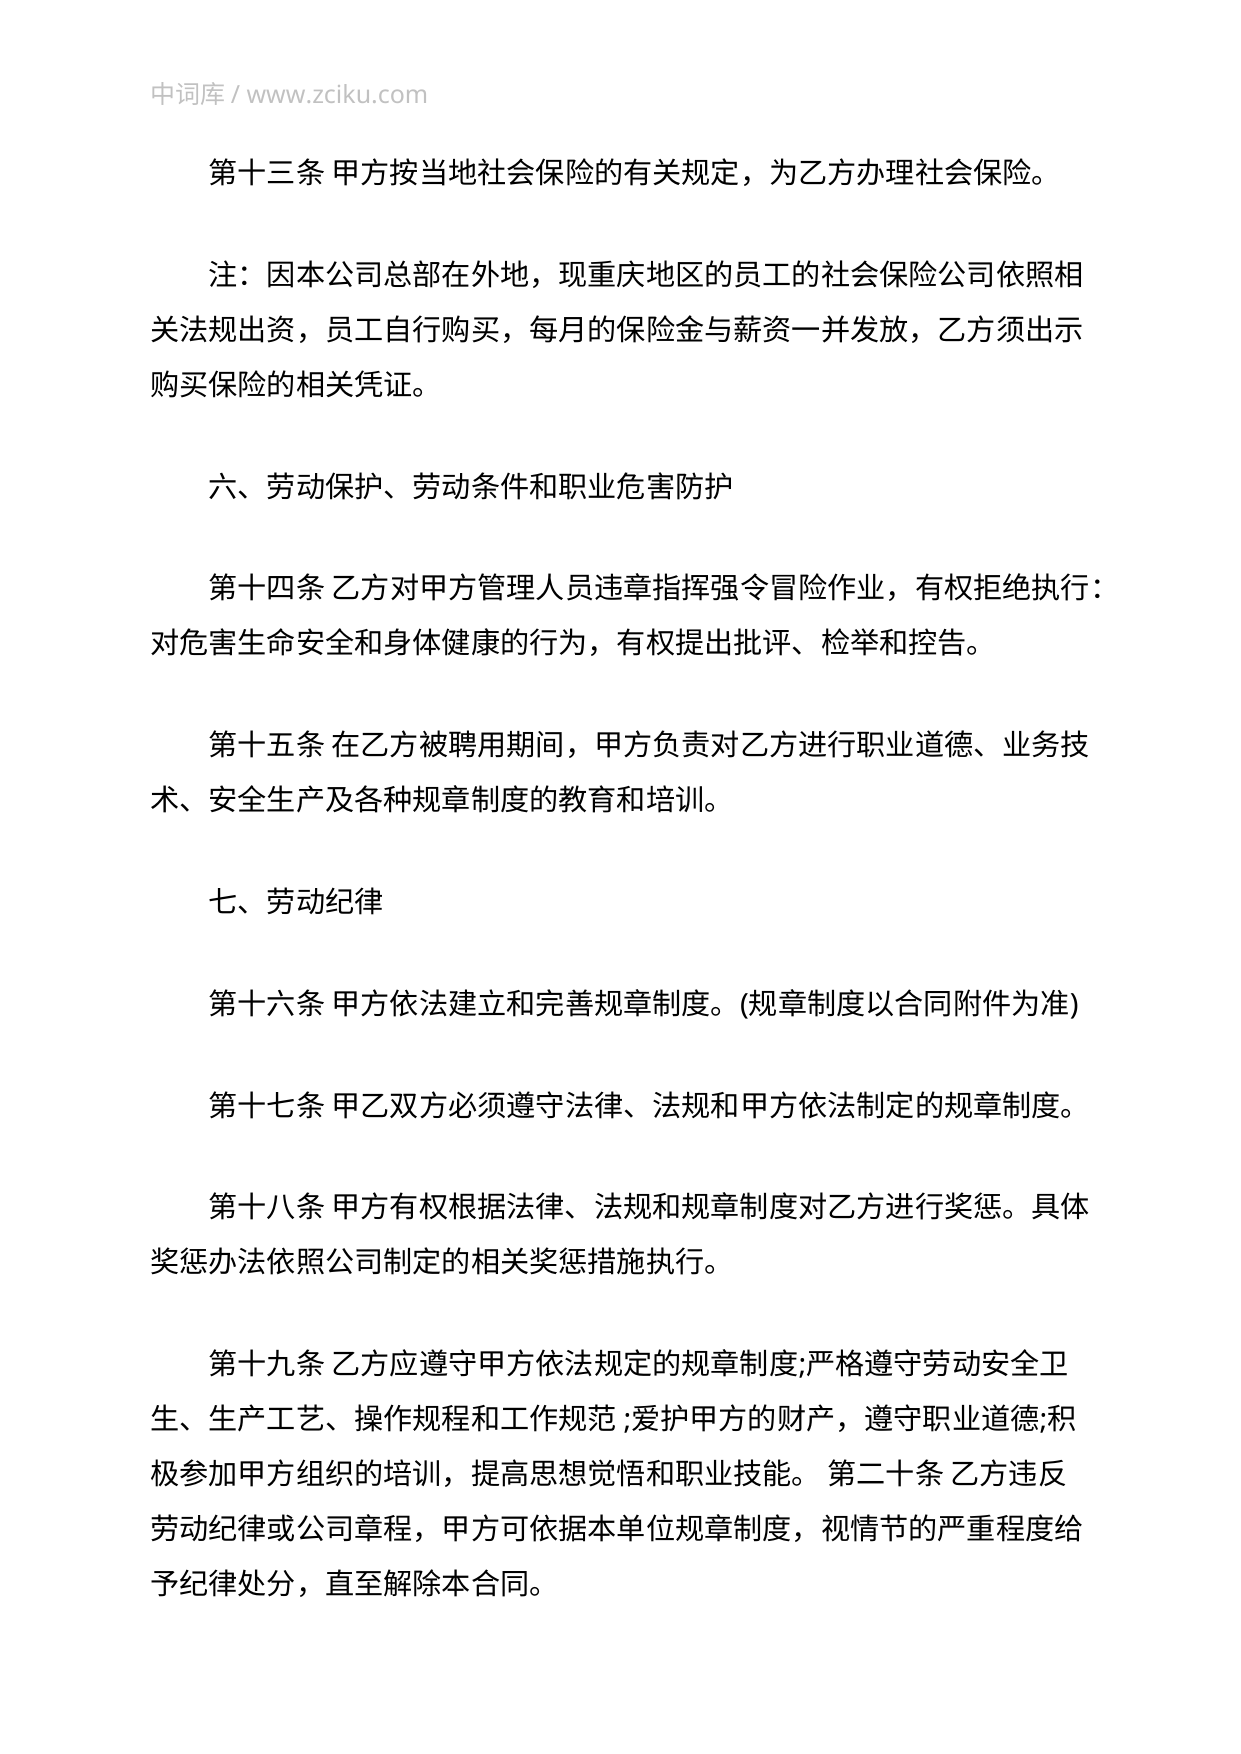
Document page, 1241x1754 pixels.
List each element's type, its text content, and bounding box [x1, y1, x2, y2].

text 七、劳动纪律 [150, 878, 1090, 921]
text 第十九条 乙方应遵守甲方依法规定的规章制度;严格遵守劳动安全卫生、生产工艺、操作规程和工作规范 ;爱护甲方的财产，遵守职业道德;积极参加甲方组织的培训，提高思想觉悟和职业技能。 第二十条 乙方违反劳动纪律或公司章程，甲方可依据本单位规章制度，视情节的严重程度给予纪律处分，直至解除本合同。 [150, 1341, 1090, 1603]
text 第十六条 甲方依法建立和完善规章制度。(规章制度以合同附件为准) [150, 980, 1090, 1023]
text 第十四条 乙方对甲方管理人员违章指挥强令冒险作业，有权拒绝执行：对危害生命安全和身体健康的行为，有权提出批评、检举和控告。 [150, 565, 1090, 662]
text 第十七条 甲乙双方必须遵守法律、法规和甲方依法制定的规章制度。 [150, 1082, 1090, 1124]
text 第十八条 甲方有权根据法律、法规和规章制度对乙方进行奖惩。具体奖惩办法依照公司制定的相关奖惩措施执行。 [150, 1184, 1090, 1281]
text 第十五条 在乙方被聘用期间，甲方负责对乙方进行职业道德、业务技术、安全生产及各种规章制度的教育和培训。 [150, 722, 1090, 819]
text 注：因本公司总部在外地，现重庆地区的员工的社会保险公司依照相关法规出资，员工自行购买，每月的保险金与薪资一并发放，乙方须出示购买保险的相关凭证。 [150, 252, 1090, 404]
text 第十三条 甲方按当地社会保险的有关规定，为乙方办理社会保险。 [150, 150, 1090, 192]
text 六、劳动保护、劳动条件和职业危害防护 [150, 463, 1090, 506]
